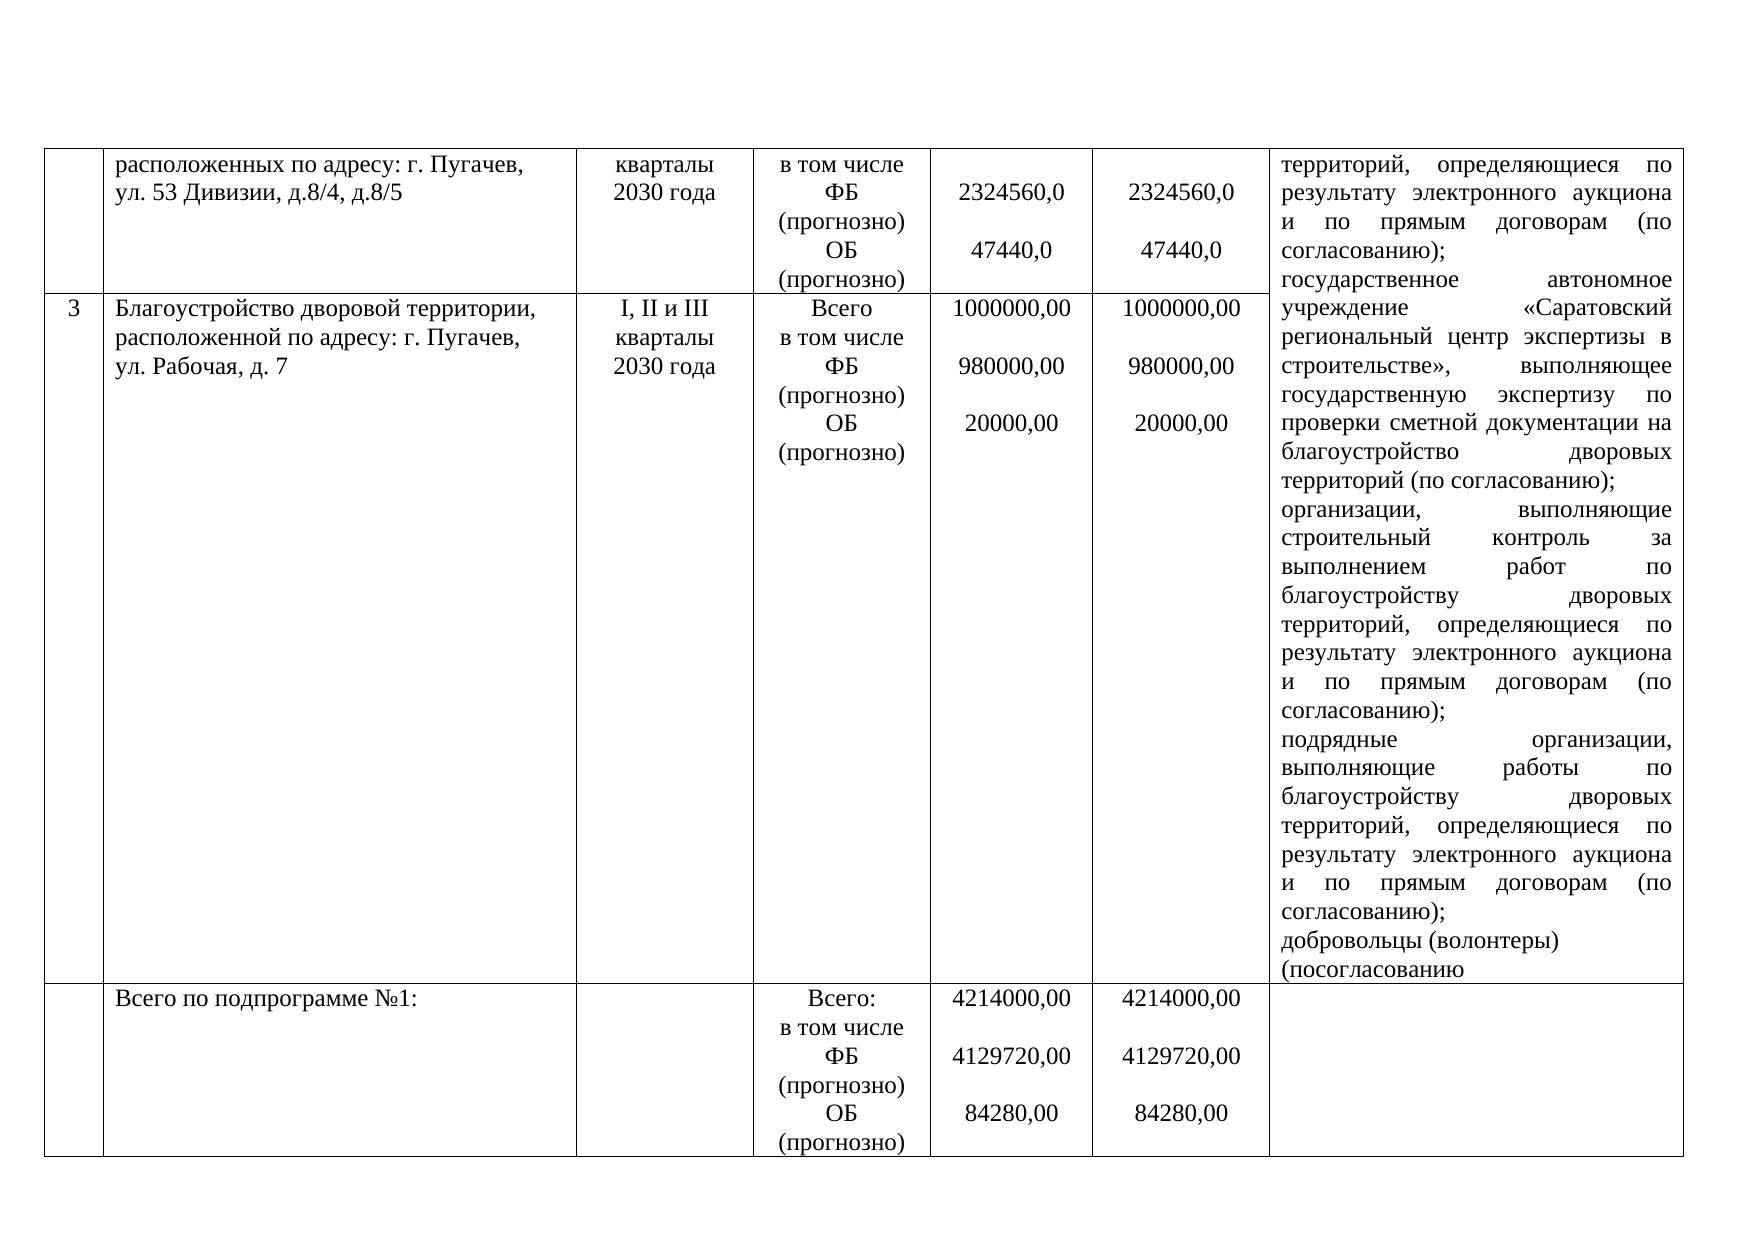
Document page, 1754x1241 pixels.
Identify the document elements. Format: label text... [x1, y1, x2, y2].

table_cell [1093, 149, 1269, 292]
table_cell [754, 984, 930, 1156]
table_cell 3 [45, 294, 103, 982]
table_cell I, II и III кварталы 2030 года [577, 294, 753, 982]
table_cell 1000000,00 980000,00 20000,00 [931, 294, 1092, 982]
table_cell Всего в том числе ФБ (прогнозно) ОБ (прогнозно) [754, 294, 930, 982]
table_cell Благоустройство дворовой территории, расположенной по адресу: г. Пугачев, ул. Рабочая, д. 7 [104, 294, 576, 982]
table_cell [754, 149, 930, 292]
table_cell 1000000,00 980000,00 20000,00 [1093, 294, 1269, 982]
table_cell [577, 984, 753, 1156]
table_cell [104, 984, 576, 1156]
table_cell 2 [45, 149, 103, 292]
table_cell [1270, 984, 1683, 1156]
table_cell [931, 984, 1092, 1156]
table_cell [45, 984, 103, 1156]
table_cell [931, 149, 1092, 292]
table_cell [1093, 984, 1269, 1156]
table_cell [577, 149, 753, 292]
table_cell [104, 149, 576, 292]
